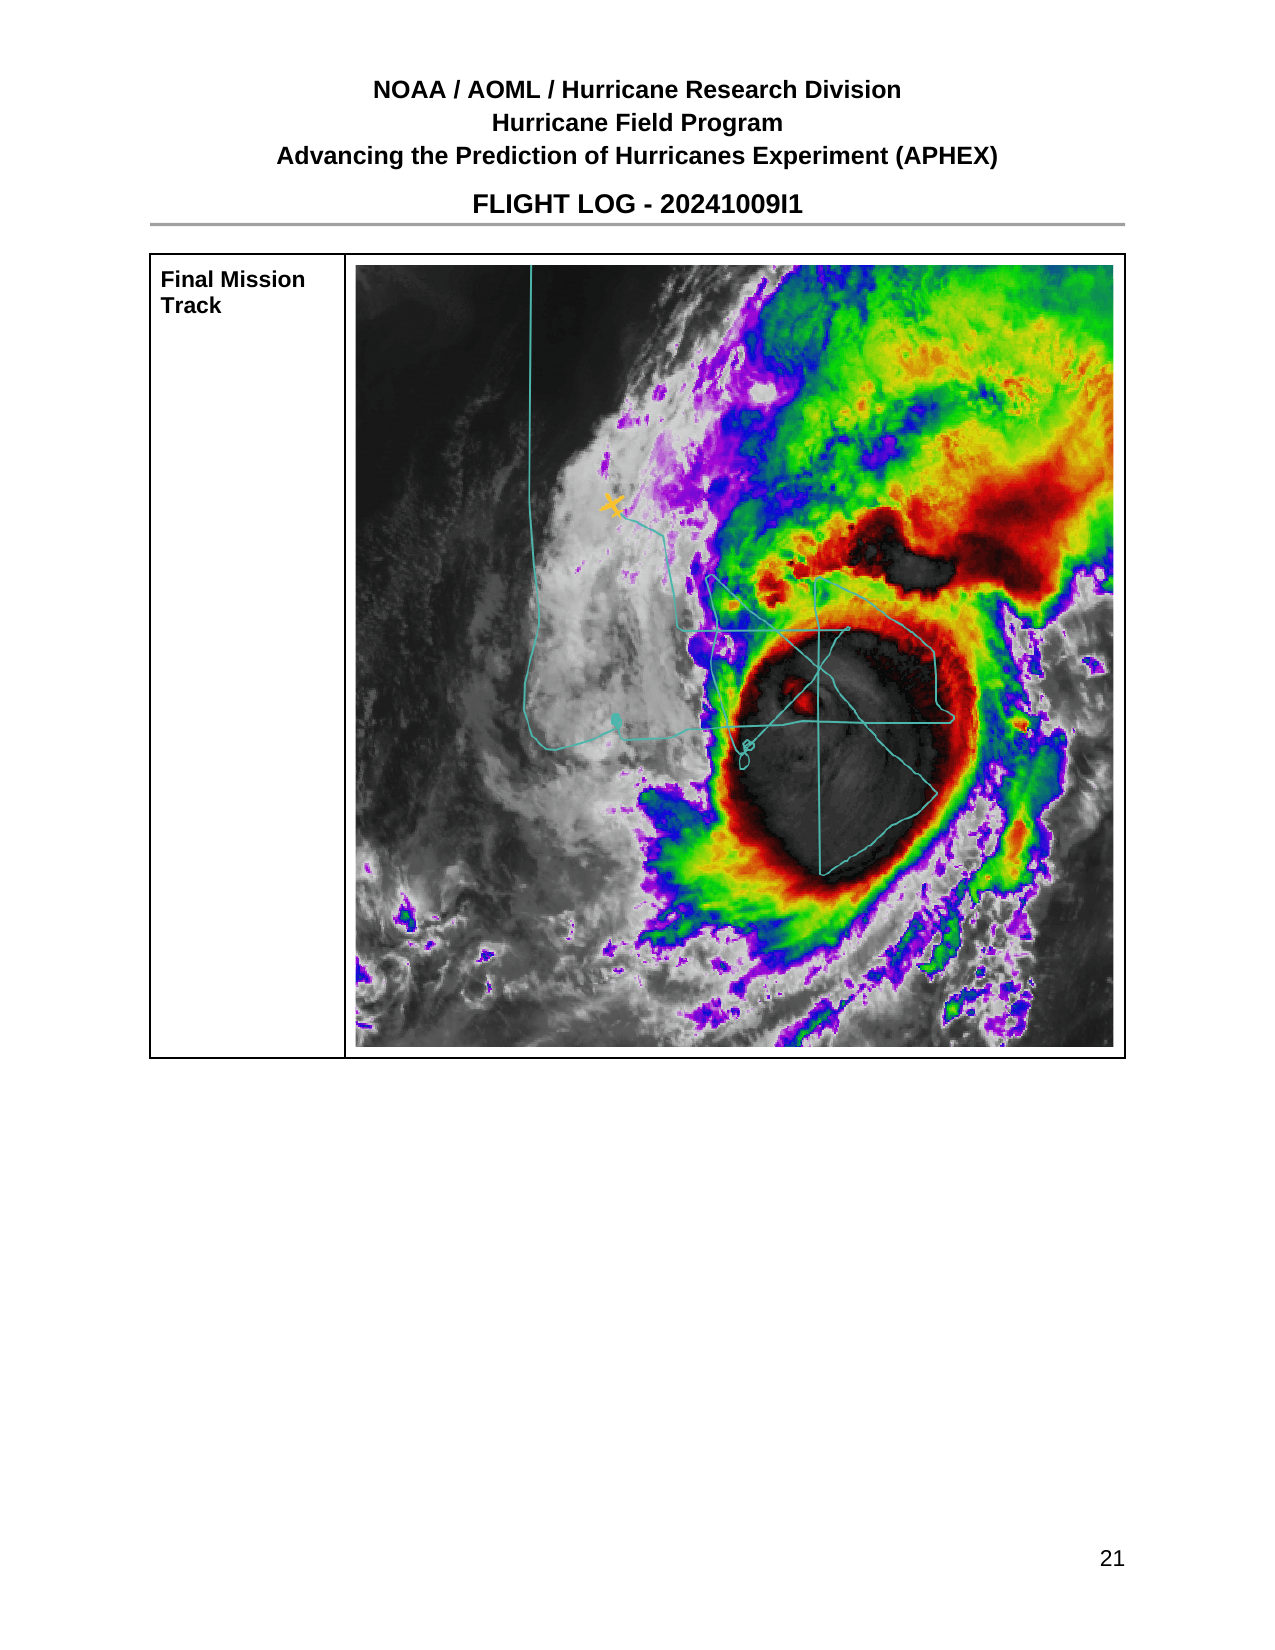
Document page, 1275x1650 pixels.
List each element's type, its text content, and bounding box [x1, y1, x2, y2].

table_cell Final Mission Track [151, 255, 344, 1057]
picture [355, 265, 1114, 1047]
table_cell [346, 255, 1124, 1057]
